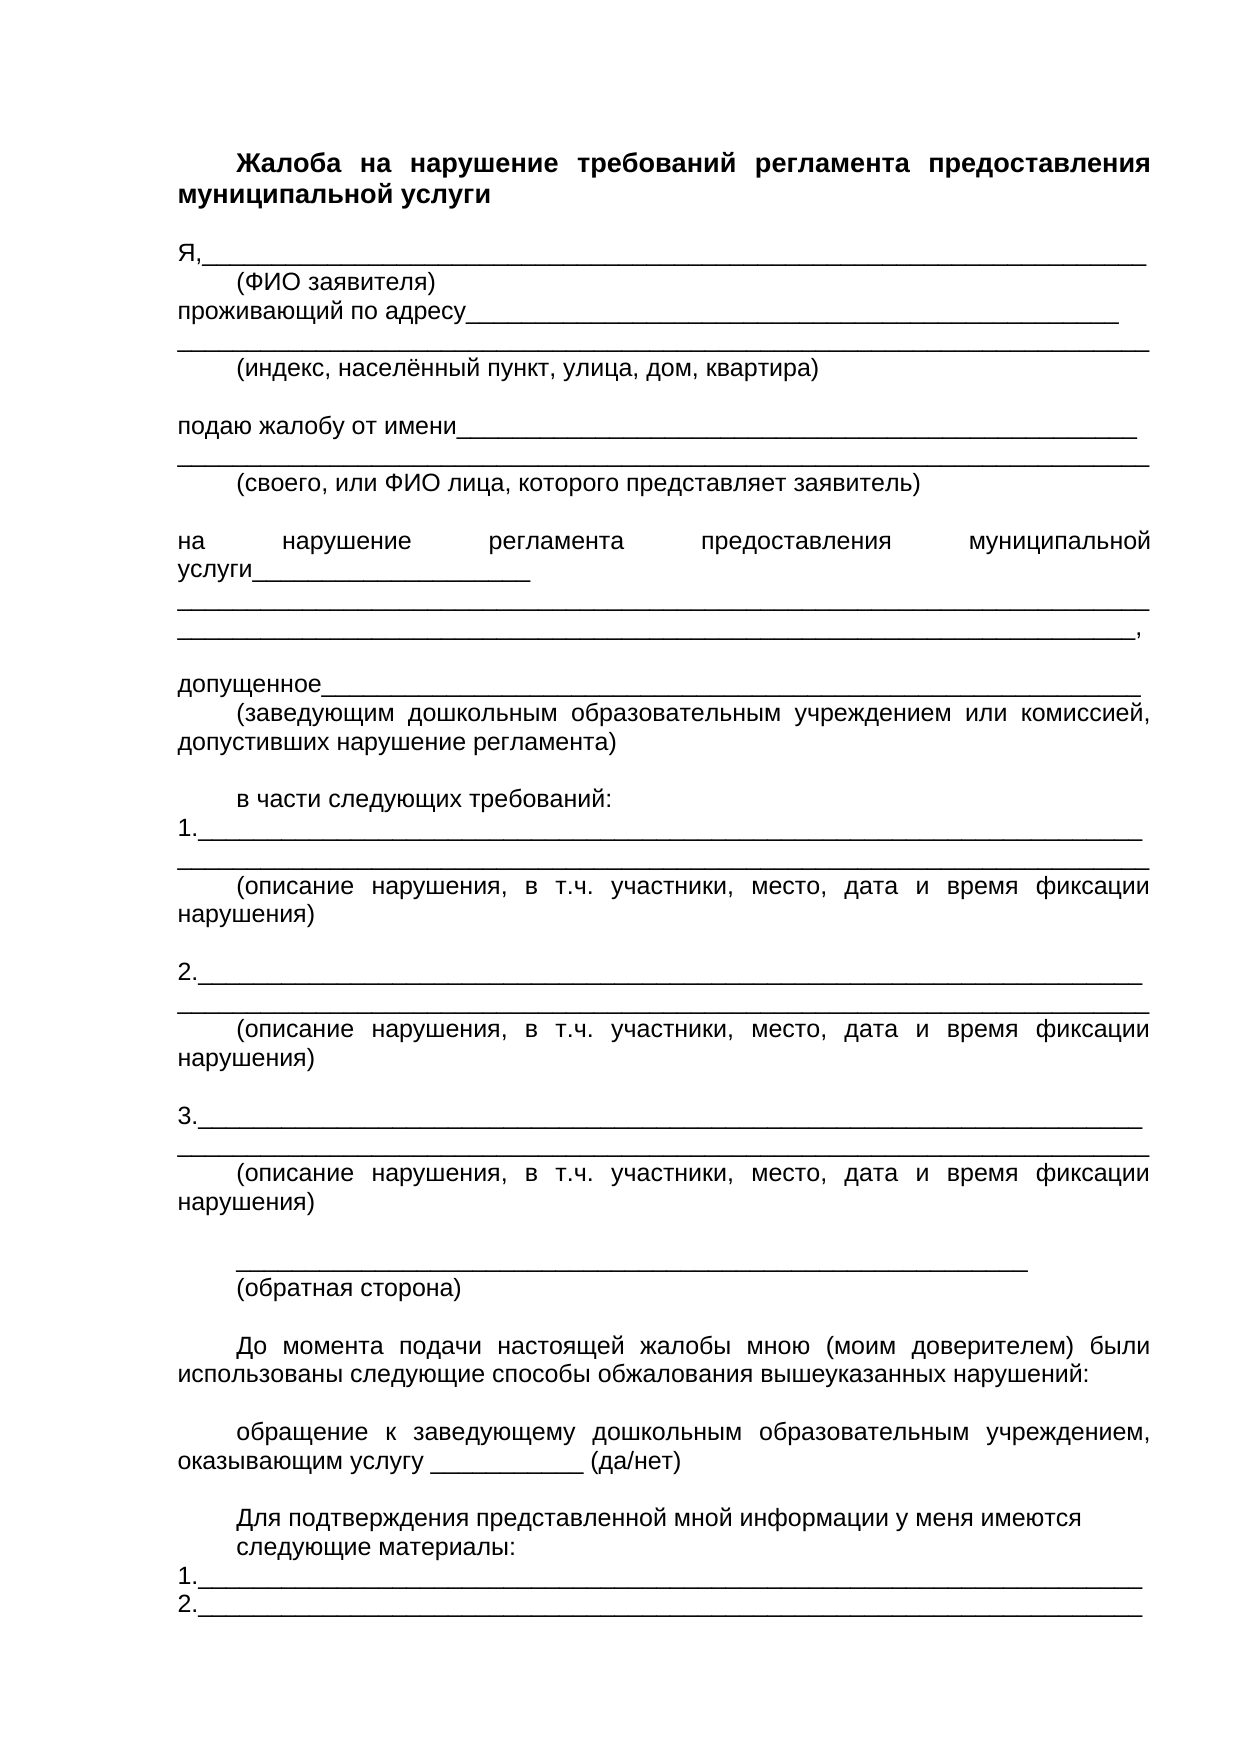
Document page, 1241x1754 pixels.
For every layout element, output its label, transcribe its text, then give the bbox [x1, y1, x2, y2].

text (описание нарушения, в т.ч. участники, место, дата и время фиксации нарушения) [177, 1014, 1152, 1072]
text ___________________________________________________________________________________________________________________________________________, [177, 583, 1152, 641]
text (обратная сторона) [177, 1273, 1152, 1302]
text Для подтверждения представленной мной информации у меня имеются [177, 1503, 1152, 1532]
text (своего, или ФИО лица, которого представляет заявитель) [177, 468, 1152, 497]
text следующие материалы: [177, 1532, 1152, 1561]
text До момента подачи настоящей жалобы мною (моим доверителем) были использованы следующие способы обжалования вышеуказанных нарушений: [177, 1331, 1152, 1388]
text на нарушение регламента предоставления муниципальной услуги____________________ [177, 526, 1152, 583]
text 1.____________________________________________________________________ [177, 813, 1152, 842]
text 3.__________________________________________________________________________________________________________________________________________ [177, 1101, 1152, 1158]
text (описание нарушения, в т.ч. участники, место, дата и время фиксации нарушения) [177, 1158, 1152, 1216]
text 1.____________________________________________________________________ [177, 1561, 1152, 1589]
text 2.__________________________________________________________________________________________________________________________________________ [177, 957, 1152, 1014]
text (ФИО заявителя) [177, 267, 1152, 296]
text (заведующим дошкольным образовательным учреждением или комиссией, допустивших нарушение регламента) [177, 698, 1152, 756]
text в части следующих требований: [177, 784, 1152, 813]
text _________________________________________________________ [177, 1244, 1152, 1273]
text проживающий по адресу_______________________________________________ [177, 296, 1152, 324]
text (описание нарушения, в т.ч. участники, место, дата и время фиксации нарушения) [177, 871, 1152, 928]
text ______________________________________________________________________ [177, 439, 1152, 468]
text Жалоба на нарушение требований регламента предоставления муниципальной услуги [177, 147, 1152, 209]
text подаю жалобу от имени_________________________________________________ [177, 411, 1152, 439]
text (индекс, населённый пункт, улица, дом, квартира) [177, 353, 1152, 382]
text ______________________________________________________________________ [177, 324, 1152, 353]
text допущенное___________________________________________________________ [177, 669, 1152, 698]
text 2.____________________________________________________________________ [177, 1589, 1152, 1618]
text ______________________________________________________________________ [177, 842, 1152, 871]
text обращение к заведующему дошкольным образовательным учреждением, оказывающим услугу ___________ (да/нет) [177, 1417, 1152, 1474]
text Я,____________________________________________________________________ [177, 238, 1152, 267]
